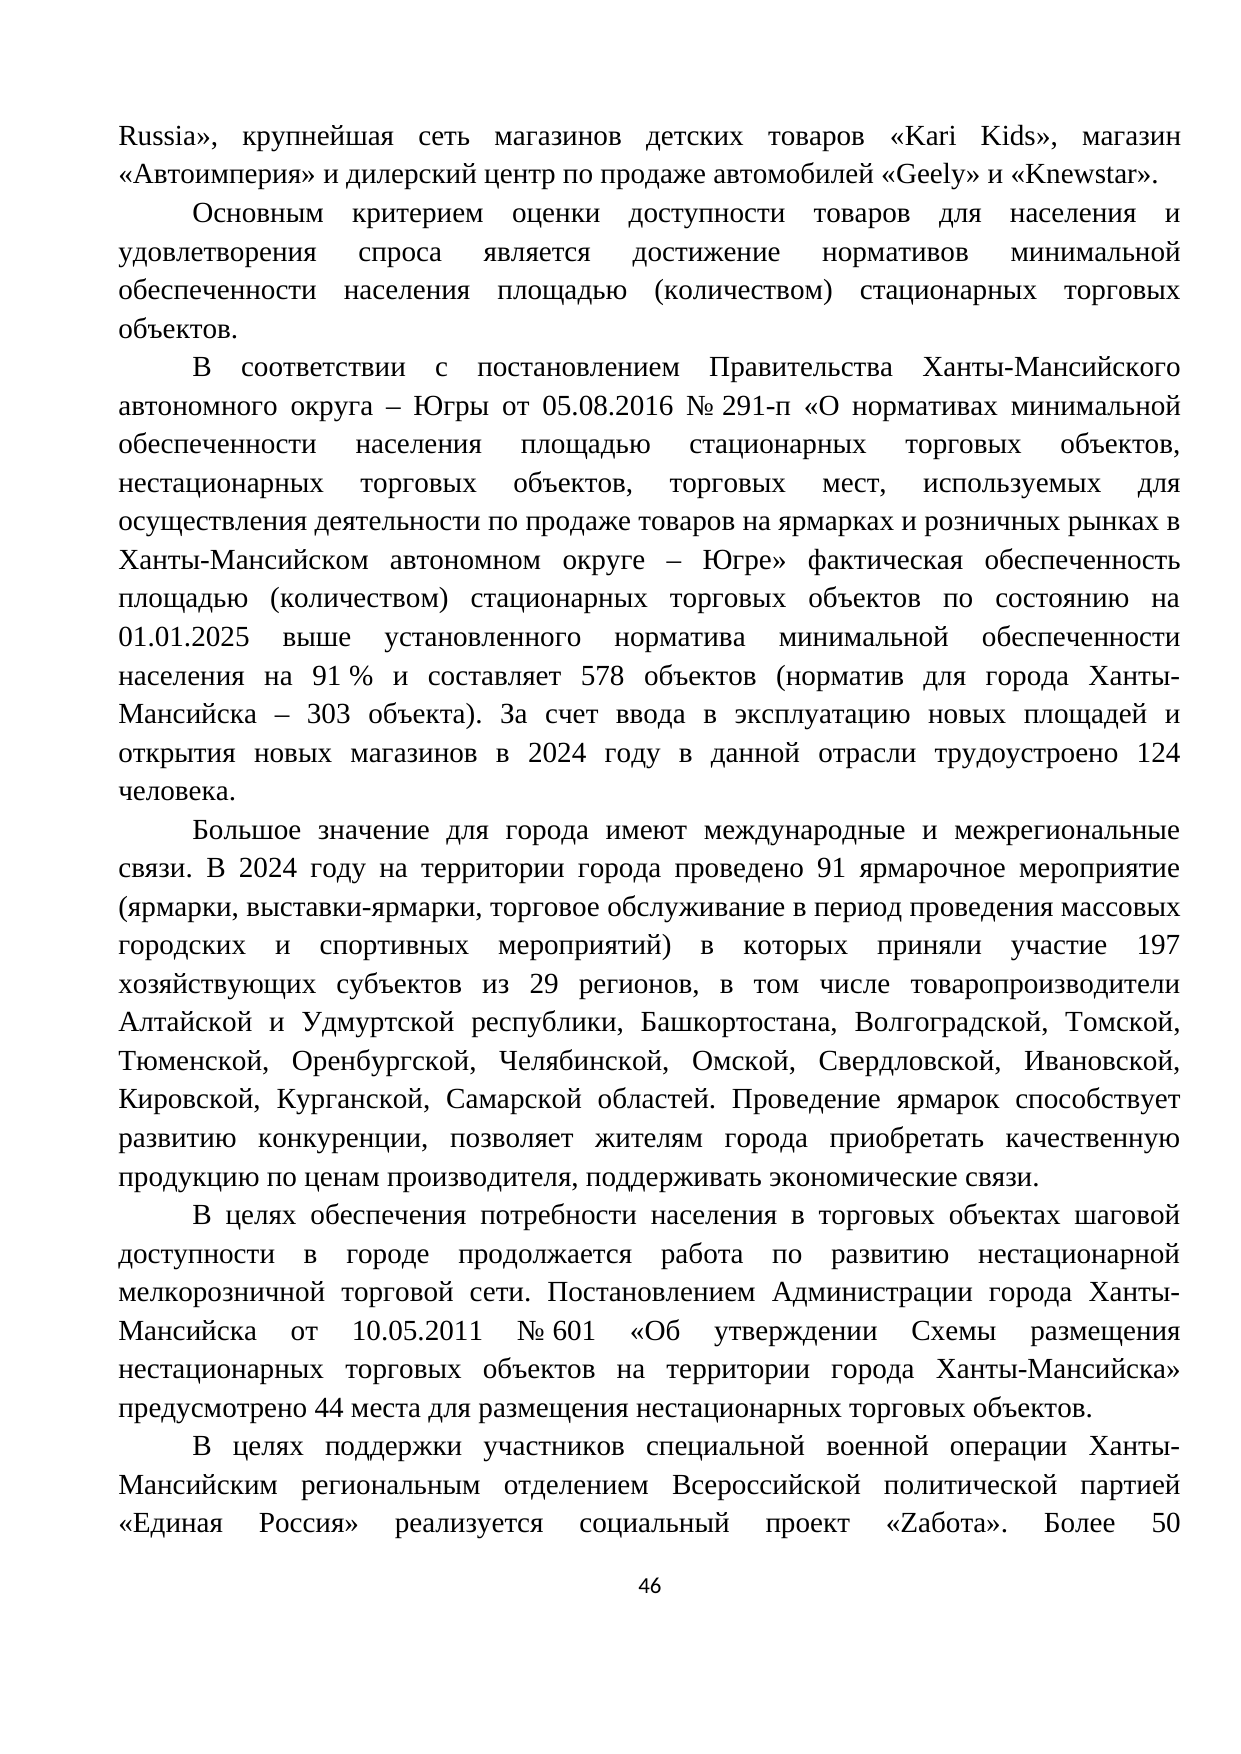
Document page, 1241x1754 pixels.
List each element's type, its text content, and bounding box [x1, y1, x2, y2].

text В целях обеспечения потребности населения в торговых объектах шаговой доступности в городе продолжается работа по развитию нестационарной мелкорозничной торговой сети. Постановлением Администрации города Ханты-Мансийска от 10.05.2011 № 601 «Об утверждении Схемы размещения нестационарных торговых объектов на территории города Ханты-Мансийска» предусмотрено 44 места для размещения нестационарных торговых объектов. [118, 1197, 1181, 1423]
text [118, 1428, 1181, 1539]
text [118, 118, 1181, 190]
text В соответствии с постановлением Правительства Ханты-Мансийского автономного округа – Югры от 05.08.2016 № 291-п «О нормативах минимальной обеспеченности населения площадью стационарных торговых объектов, нестационарных торговых объектов, торговых мест, используемых для осуществления деятельности по продаже товаров на ярмарках и розничных рынках в Ханты-Мансийском автономном округе – Югре» фактическая обеспеченность площадью (количеством) стационарных торговых объектов по состоянию на 01.01.2025 выше установленного норматива минимальной обеспеченности населения на 91 % и составляет 578 объектов (норматив для города Ханты-Мансийска – 303 объекта). За счет ввода в эксплуатацию новых площадей и открытия новых магазинов в 2024 году в данной отрасли трудоустроено 124 человека. [118, 349, 1181, 807]
text Основным критерием оценки доступности товаров для населения и удовлетворения спроса является достижение нормативов минимальной обеспеченности населения площадью (количеством) стационарных торговых объектов. [118, 195, 1181, 344]
text Большое значение для города имеют международные и межрегиональные связи. В 2024 году на территории города проведено 91 ярмарочное мероприятие (ярмарки, выставки-ярмарки, торговое обслуживание в период проведения массовых городских и спортивных мероприятий) в которых приняли участие 197 хозяйствующих субъектов из 29 регионов, в том числе товаропроизводители Алтайской и Удмуртской республики, Башкортостана, Волгоградской, Томской, Тюменской, Оренбургской, Челябинской, Омской, Свердловской, Ивановской, Кировской, Курганской, Самарской областей. Проведение ярмарок способствует развитию конкуренции, позволяет жителям города приобретать качественную продукцию по ценам производителя, поддерживать экономические связи. [118, 812, 1181, 1192]
